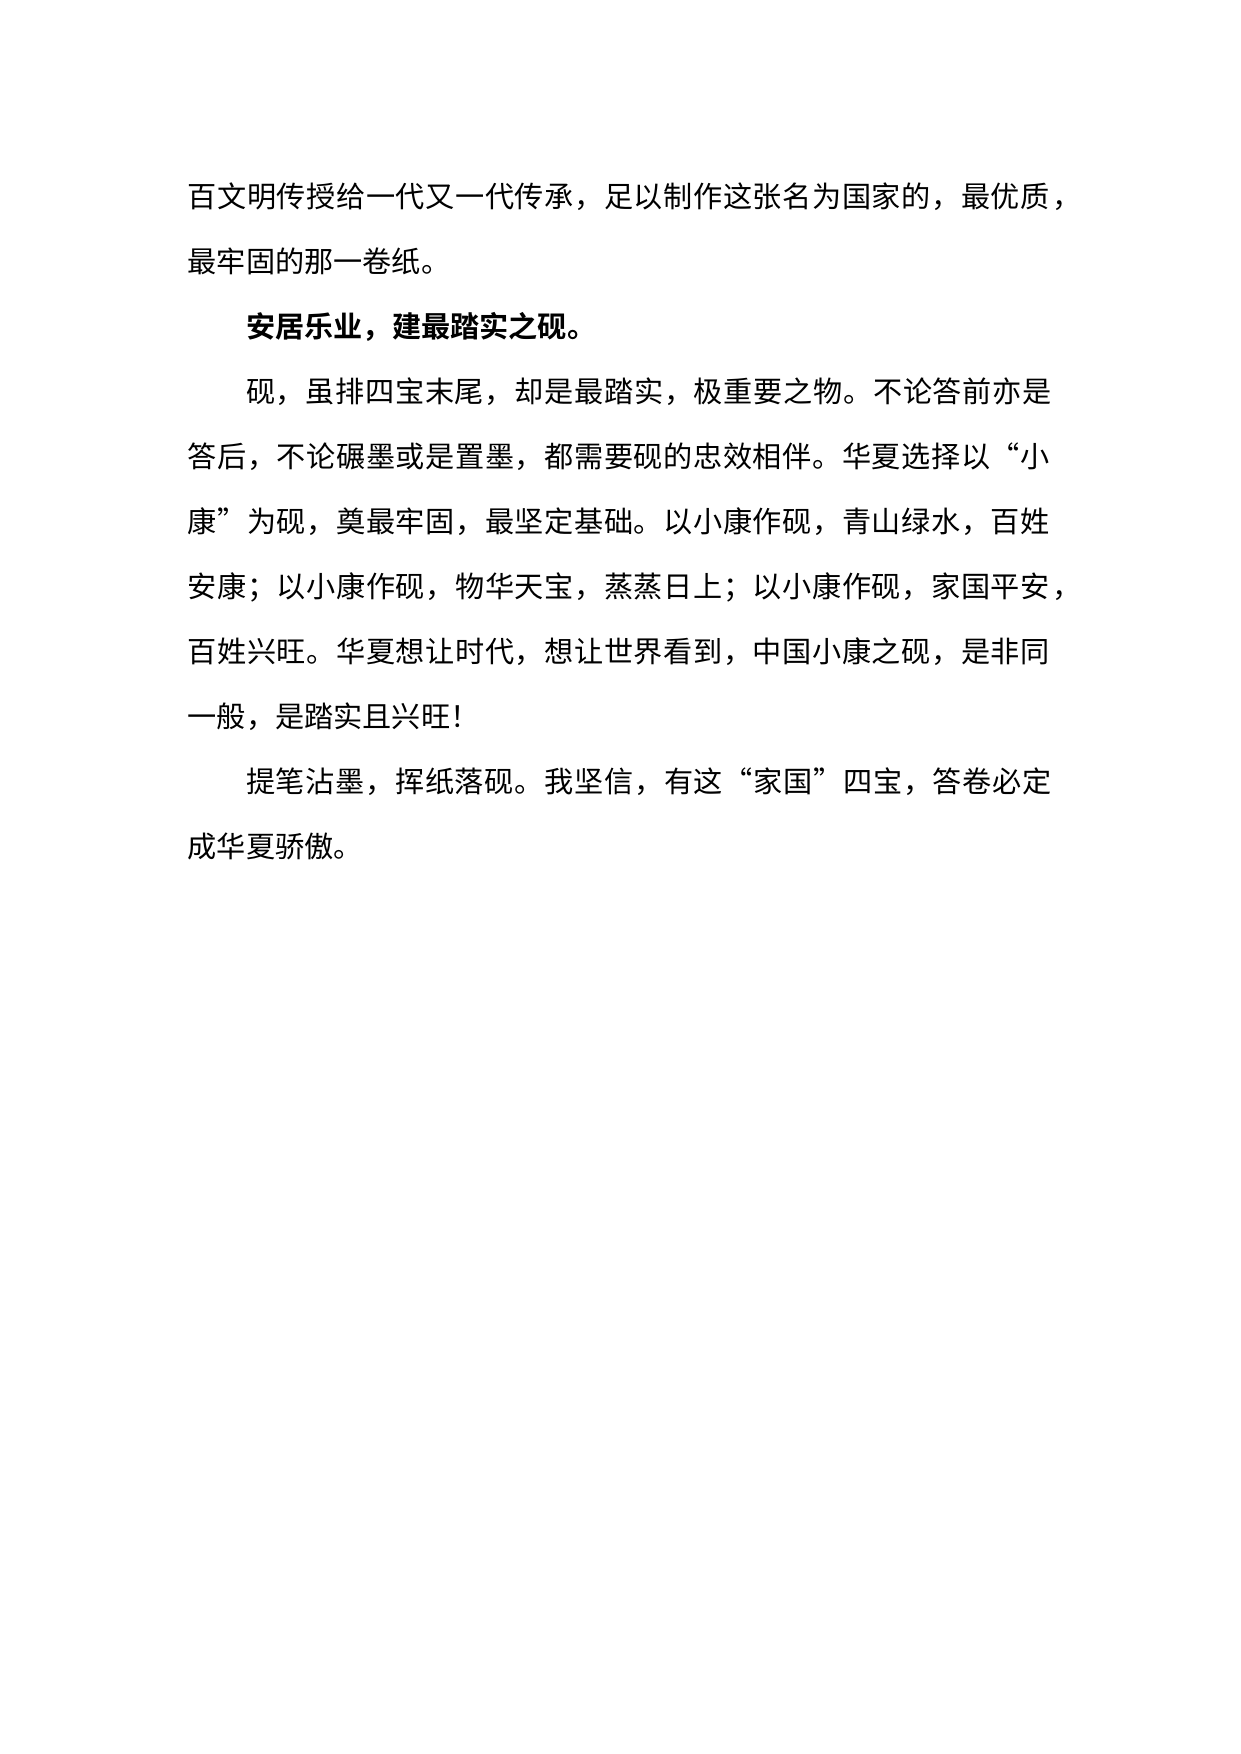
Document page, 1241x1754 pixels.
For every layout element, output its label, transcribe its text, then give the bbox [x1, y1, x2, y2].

text 砚，虽排四宝末尾，却是最踏实，极重要之物。不论答前亦是答后，不论碾墨或是置墨，都需要砚的忠效相伴。华夏选择以“小康”为砚，奠最牢固，最坚定基础。以小康作砚，青山绿水，百姓安康；以小康作砚，物华天宝，蒸蒸日上；以小康作砚，家国平安，百姓兴旺。华夏想让时代，想让世界看到，中国小康之砚，是非同一般，是踏实且兴旺！ [187, 357, 1053, 747]
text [187, 162, 1053, 292]
text 安居乐业，建最踏实之砚。 [187, 292, 1053, 357]
text 提笔沾墨，挥纸落砚。我坚信，有这“家国”四宝，答卷必定成华夏骄傲。 [187, 747, 1053, 877]
